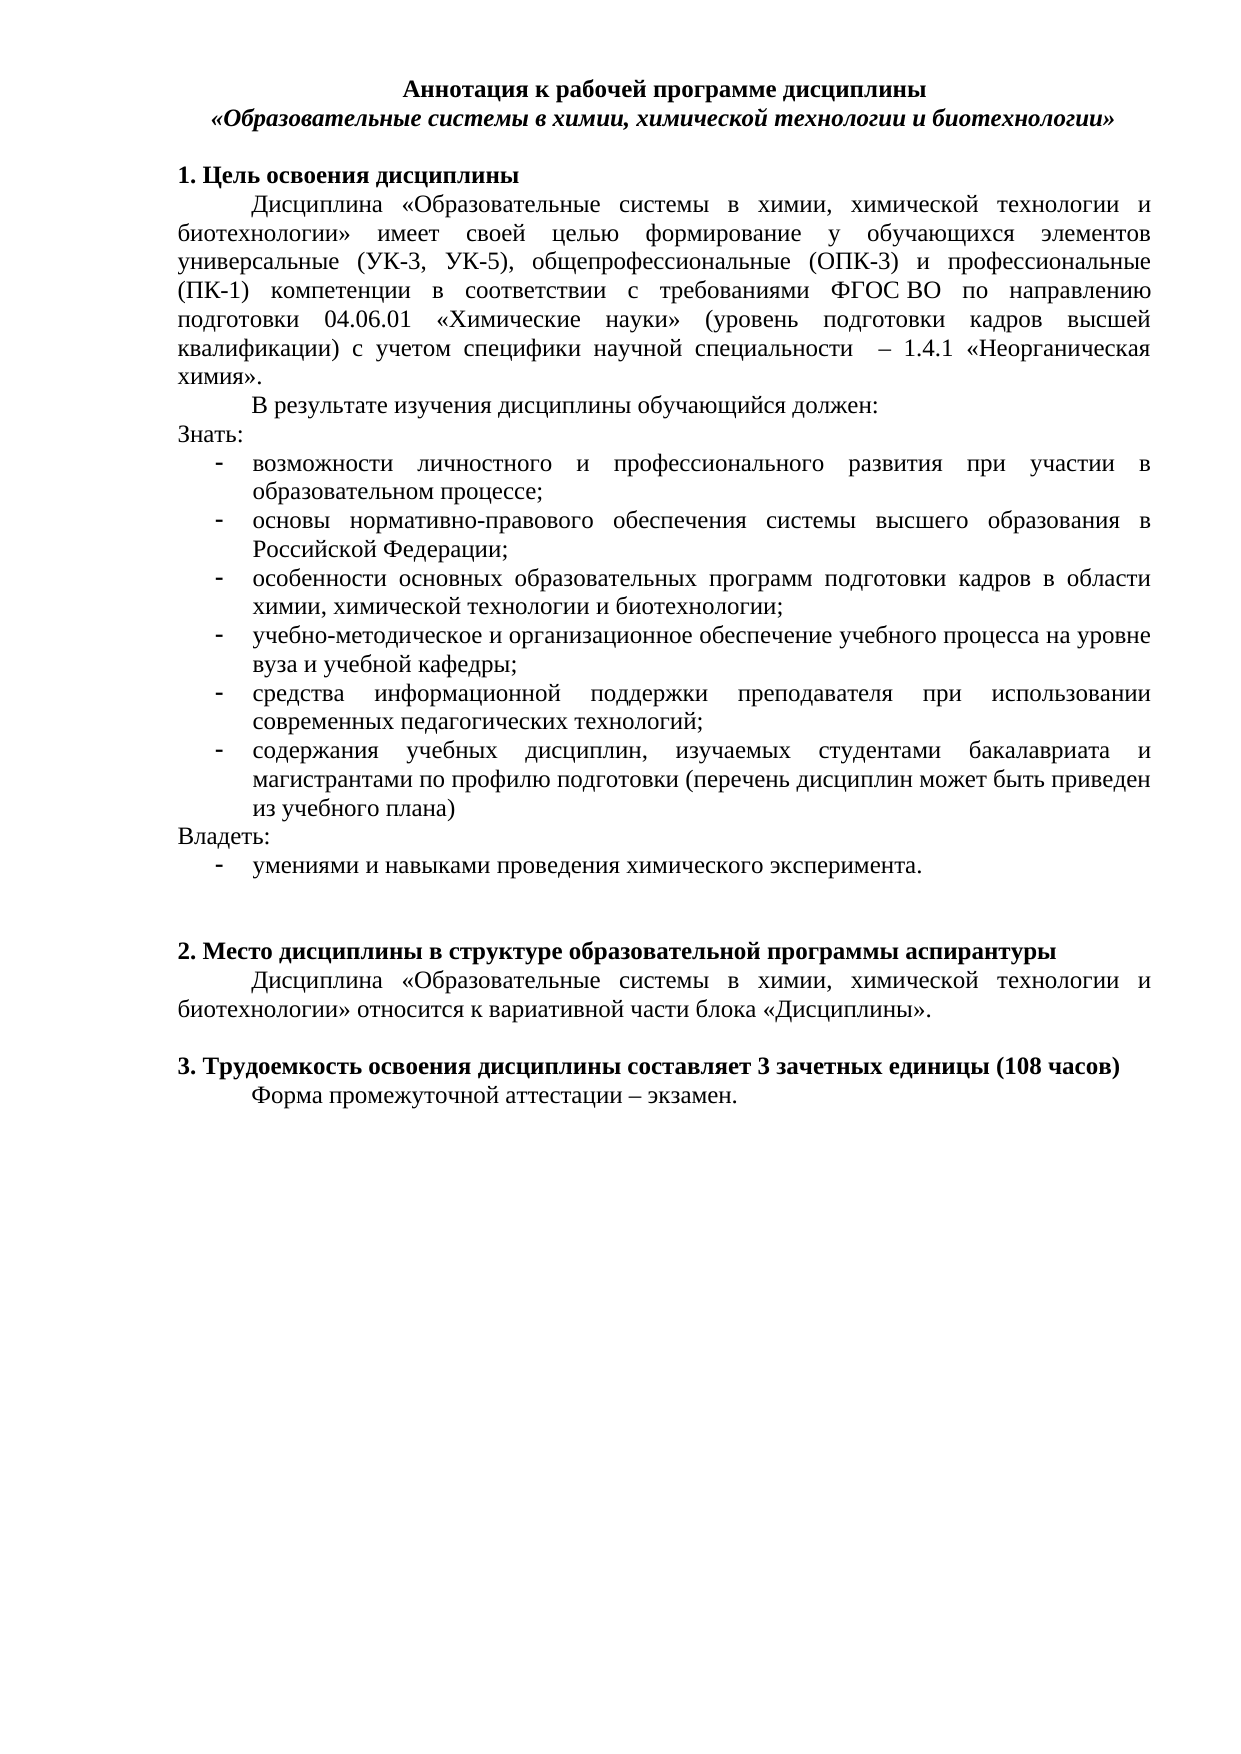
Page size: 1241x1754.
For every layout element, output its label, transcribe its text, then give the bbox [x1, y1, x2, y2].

list основы нормативно-правового обеспечения системы высшего образования в Российской Федерации; [215, 505, 1152, 563]
list умениями и навыками проведения химического эксперимента. [215, 850, 1152, 879]
text «Образовательные системы в химии, химической технологии и биотехнологии» [177, 103, 1152, 131]
text 3. Трудоемкость освоения дисциплины составляет 3 зачетных единицы (108 часов) [177, 1051, 1152, 1080]
text Владеть: [177, 821, 1152, 850]
list средства информационной поддержки преподавателя при использовании современных педагогических технологий; [215, 678, 1152, 735]
text Знать: [177, 419, 1152, 448]
list учебно-методическое и организационное обеспечение учебного процесса на уровне вуза и учебной кафедры; [215, 620, 1152, 678]
text 2. Место дисциплины в структуре образовательной программы аспирантуры [177, 936, 1152, 965]
text 1. Цель освоения дисциплины [177, 160, 1152, 189]
list особенности основных образовательных программ подготовки кадров в области химии, химической технологии и биотехнологии; [215, 563, 1152, 620]
text Форма промежуточной аттестации – экзамен. [177, 1080, 1152, 1109]
text Дисциплина «Образовательные системы в химии, химической технологии и биотехнологии» относится к вариативной части блока «Дисциплины». [177, 965, 1152, 1023]
list содержания учебных дисциплин, изучаемых студентами бакалавриата и магистрантами по профилю подготовки (перечень дисциплин может быть приведен из учебного плана) [215, 735, 1152, 821]
text В результате изучения дисциплины обучающийся должен: [177, 390, 1152, 419]
text Дисциплина «Образовательные системы в химии, химической технологии и биотехнологии» имеет своей целью формирование у обучающихся элементов универсальные (УК-3, УК-5), общепрофессиональные (ОПК-3) и профессиональные (ПК-1) компетенции в соответствии с требованиями ФГОС ВО по направлению подготовки 04.06.01 «Химические науки» (уровень подготовки кадров высшей квалификации) с учетом специфики научной специальности – 1.4.1 «Неорганическая химия». [177, 189, 1152, 390]
text Аннотация к рабочей программе дисциплины [177, 74, 1152, 103]
list возможности личностного и профессионального развития при участии в образовательном процессе; [215, 448, 1152, 505]
